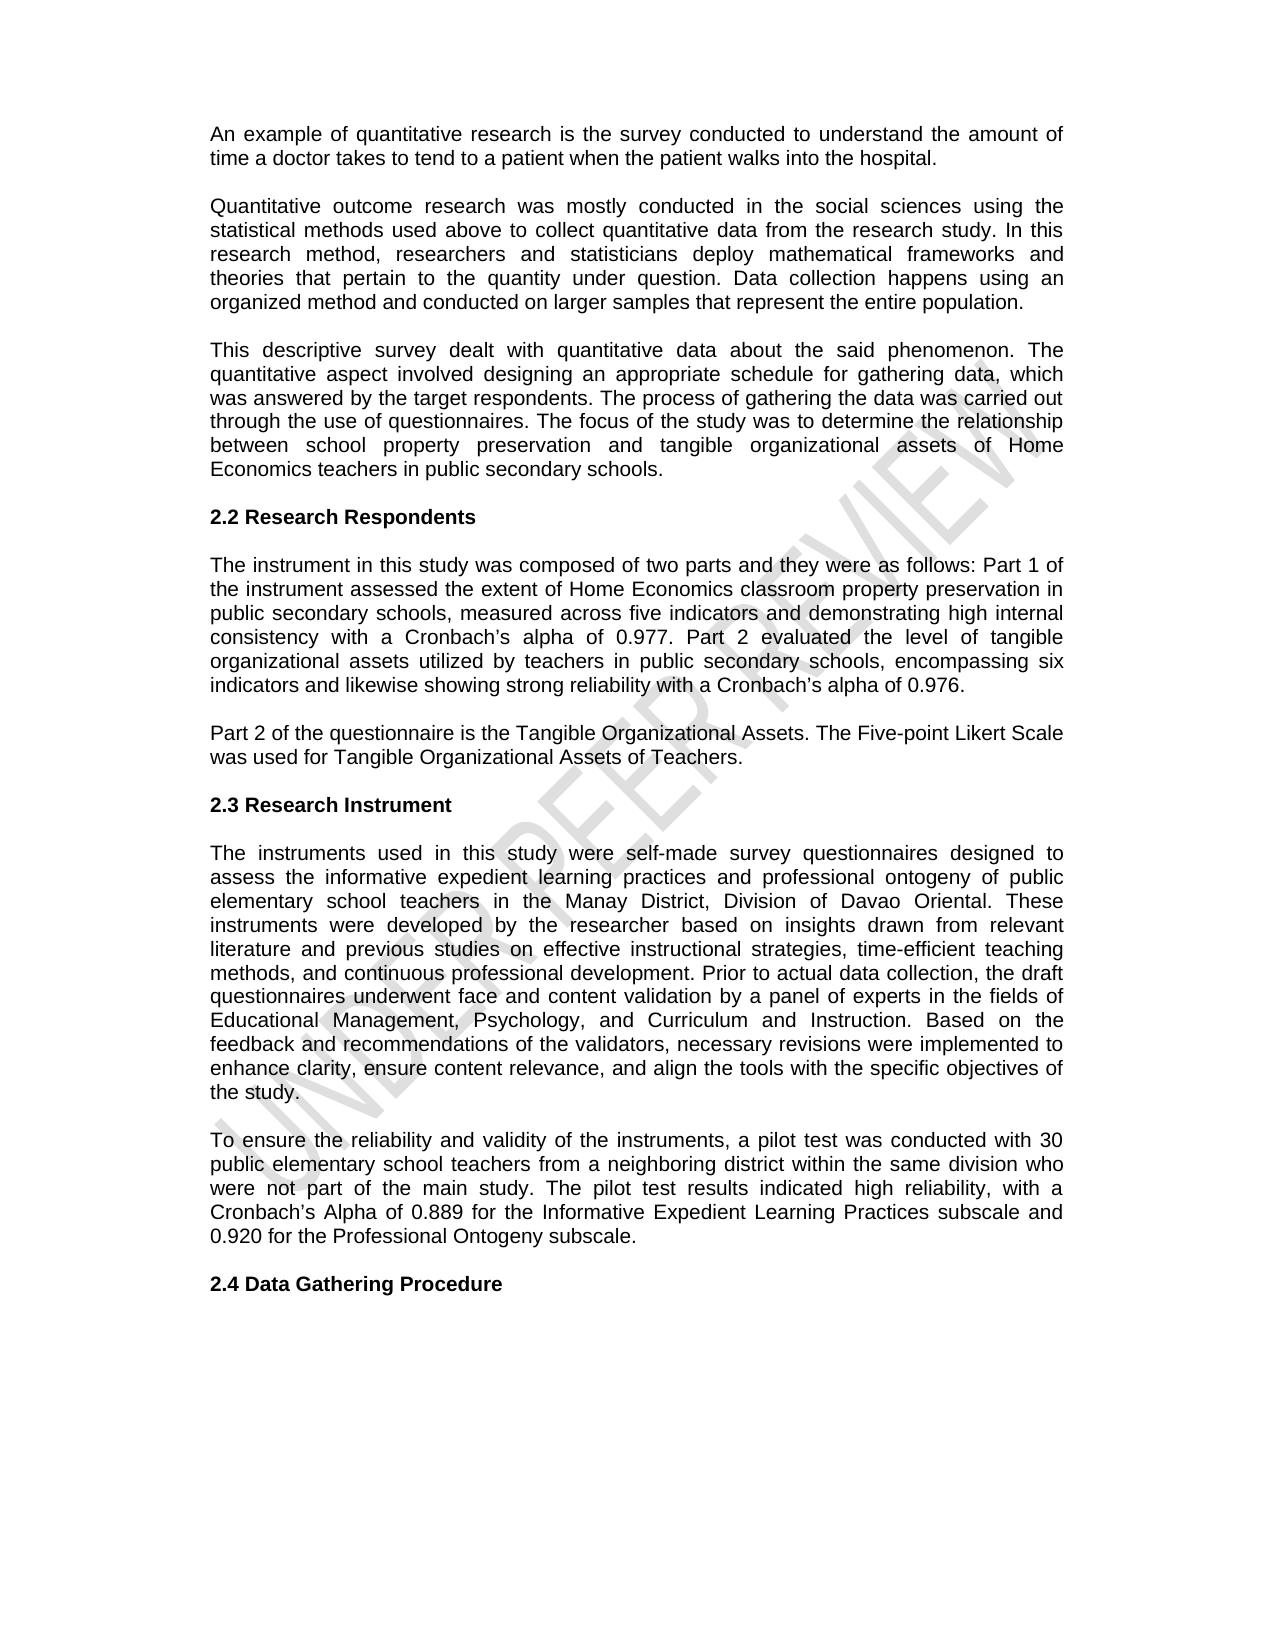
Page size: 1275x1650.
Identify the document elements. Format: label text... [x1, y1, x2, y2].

text The instrument in this study was composed of two parts and they were as follows: Part 1 of the instrument assessed the extent of Home Economics classroom property preservation in public secondary schools, measured across five indicators and demonstrating high internal consistency with a Cronbach’s alpha of 0.977. Part 2 evaluated the level of tangible organizational assets utilized by teachers in public secondary schools, encompassing six indicators and likewise showing strong reliability with a Cronbach’s alpha of 0.976. [210, 553, 1065, 697]
text To ensure the reliability and validity of the instruments, a pilot test was conducted with 30 public elementary school teachers from a neighboring district within the same division who were not part of the main study. The pilot test results indicated high reliability, with a Cronbach’s Alpha of 0.889 for the Informative Expedient Learning Practices subscale and 0.920 for the Professional Ontogeny subscale. [210, 1128, 1065, 1248]
text 2.2 Research Respondents [210, 505, 1065, 529]
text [210, 122, 1065, 170]
text Part 2 of the questionnaire is the Tangible Organizational Assets. The Five-point Likert Scale was used for Tangible Organizational Assets of Teachers. [210, 721, 1065, 769]
text This descriptive survey dealt with quantitative data about the said phenomenon. The quantitative aspect involved designing an appropriate schedule for gathering data, which was answered by the target respondents. The process of gathering the data was carried out through the use of questionnaires. The focus of the study was to determine the relationship between school property preservation and tangible organizational assets of Home Economics teachers in public secondary schools. [210, 337, 1065, 481]
text The instruments used in this study were self-made survey questionnaires designed to assess the informative expedient learning practices and professional ontogeny of public elementary school teachers in the Manay District, Division of Davao Oriental. These instruments were developed by the researcher based on insights drawn from relevant literature and previous studies on effective instructional strategies, time-efficient teaching methods, and continuous professional development. Prior to actual data collection, the draft questionnaires underwent face and content validation by a panel of experts in the fields of Educational Management, Psychology, and Curriculum and Instruction. Based on the feedback and recommendations of the validators, necessary revisions were implemented to enhance clarity, ensure content relevance, and align the tools with the specific objectives of the study. [210, 841, 1065, 1104]
text 2.3 Research Instrument [210, 793, 1065, 817]
text Quantitative outcome research was mostly conducted in the social sciences using the statistical methods used above to collect quantitative data from the research study. In this research method, researchers and statisticians deploy mathematical frameworks and theories that pertain to the quantity under question. Data collection happens using an organized method and conducted on larger samples that represent the entire population. [210, 194, 1065, 313]
text 2.4 Data Gathering Procedure [210, 1272, 1065, 1296]
